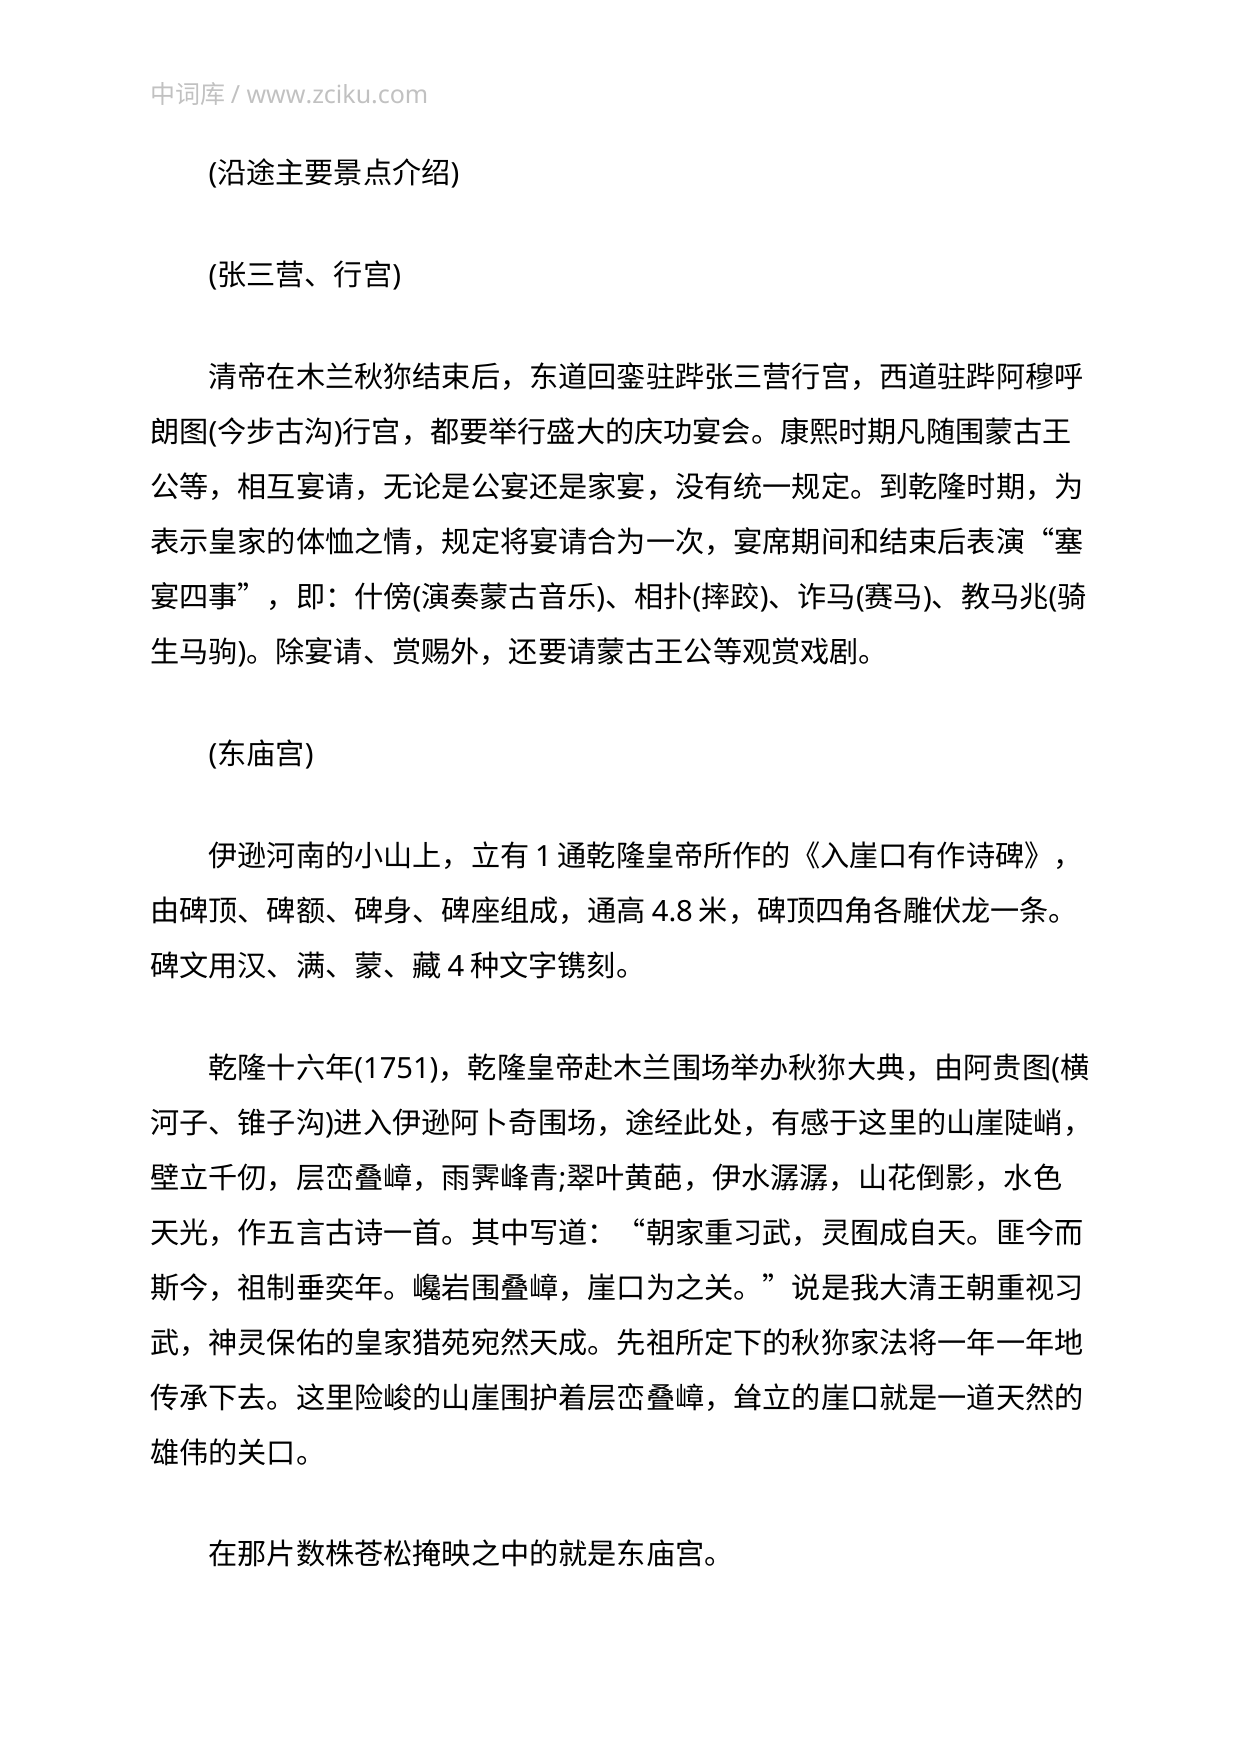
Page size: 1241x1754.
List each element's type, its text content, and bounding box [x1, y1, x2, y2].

text 伊逊河南的小山上，立有1通乾隆皇帝所作的《入崖口有作诗碑》，由碑顶、碑额、碑身、碑座组成，通高4.8米，碑顶四角各雕伏龙一条。碑文用汉、满、蒙、藏4种文字镌刻。 [150, 833, 1090, 985]
text 在那片数株苍松掩映之中的就是东庙宫。 [150, 1531, 1090, 1573]
text (沿途主要景点介绍) [150, 150, 1090, 192]
text 清帝在木兰秋狝结束后，东道回銮驻跸张三营行宫，西道驻跸阿穆呼朗图(今步古沟)行宫，都要举行盛大的庆功宴会。康熙时期凡随围蒙古王公等，相互宴请，无论是公宴还是家宴，没有统一规定。到乾隆时期，为表示皇家的体恤之情，规定将宴请合为一次，宴席期间和结束后表演“塞宴四事”，即：什傍(演奏蒙古音乐)、相扑(摔跤)、诈马(赛马)、教马兆(骑生马驹)。除宴请、赏赐外，还要请蒙古王公等观赏戏剧。 [150, 354, 1090, 671]
text (东庙宫) [150, 731, 1090, 773]
text 乾隆十六年(1751)，乾隆皇帝赴木兰围场举办秋狝大典，由阿贵图(横河子、锥子沟)进入伊逊阿卜奇围场，途经此处，有感于这里的山崖陡峭，壁立千仞，层峦叠嶂，雨霁峰青;翠叶黄葩，伊水潺潺，山花倒影，水色天光，作五言古诗一首。其中写道：“朝家重习武，灵囿成自天。匪今而斯今，祖制垂奕年。巉岩围叠嶂，崖口为之关。”说是我大清王朝重视习武，神灵保佑的皇家猎苑宛然天成。先祖所定下的秋狝家法将一年一年地传承下去。这里险峻的山崖围护着层峦叠嶂，耸立的崖口就是一道天然的雄伟的关口。 [150, 1044, 1090, 1471]
text (张三营、行宫) [150, 252, 1090, 294]
